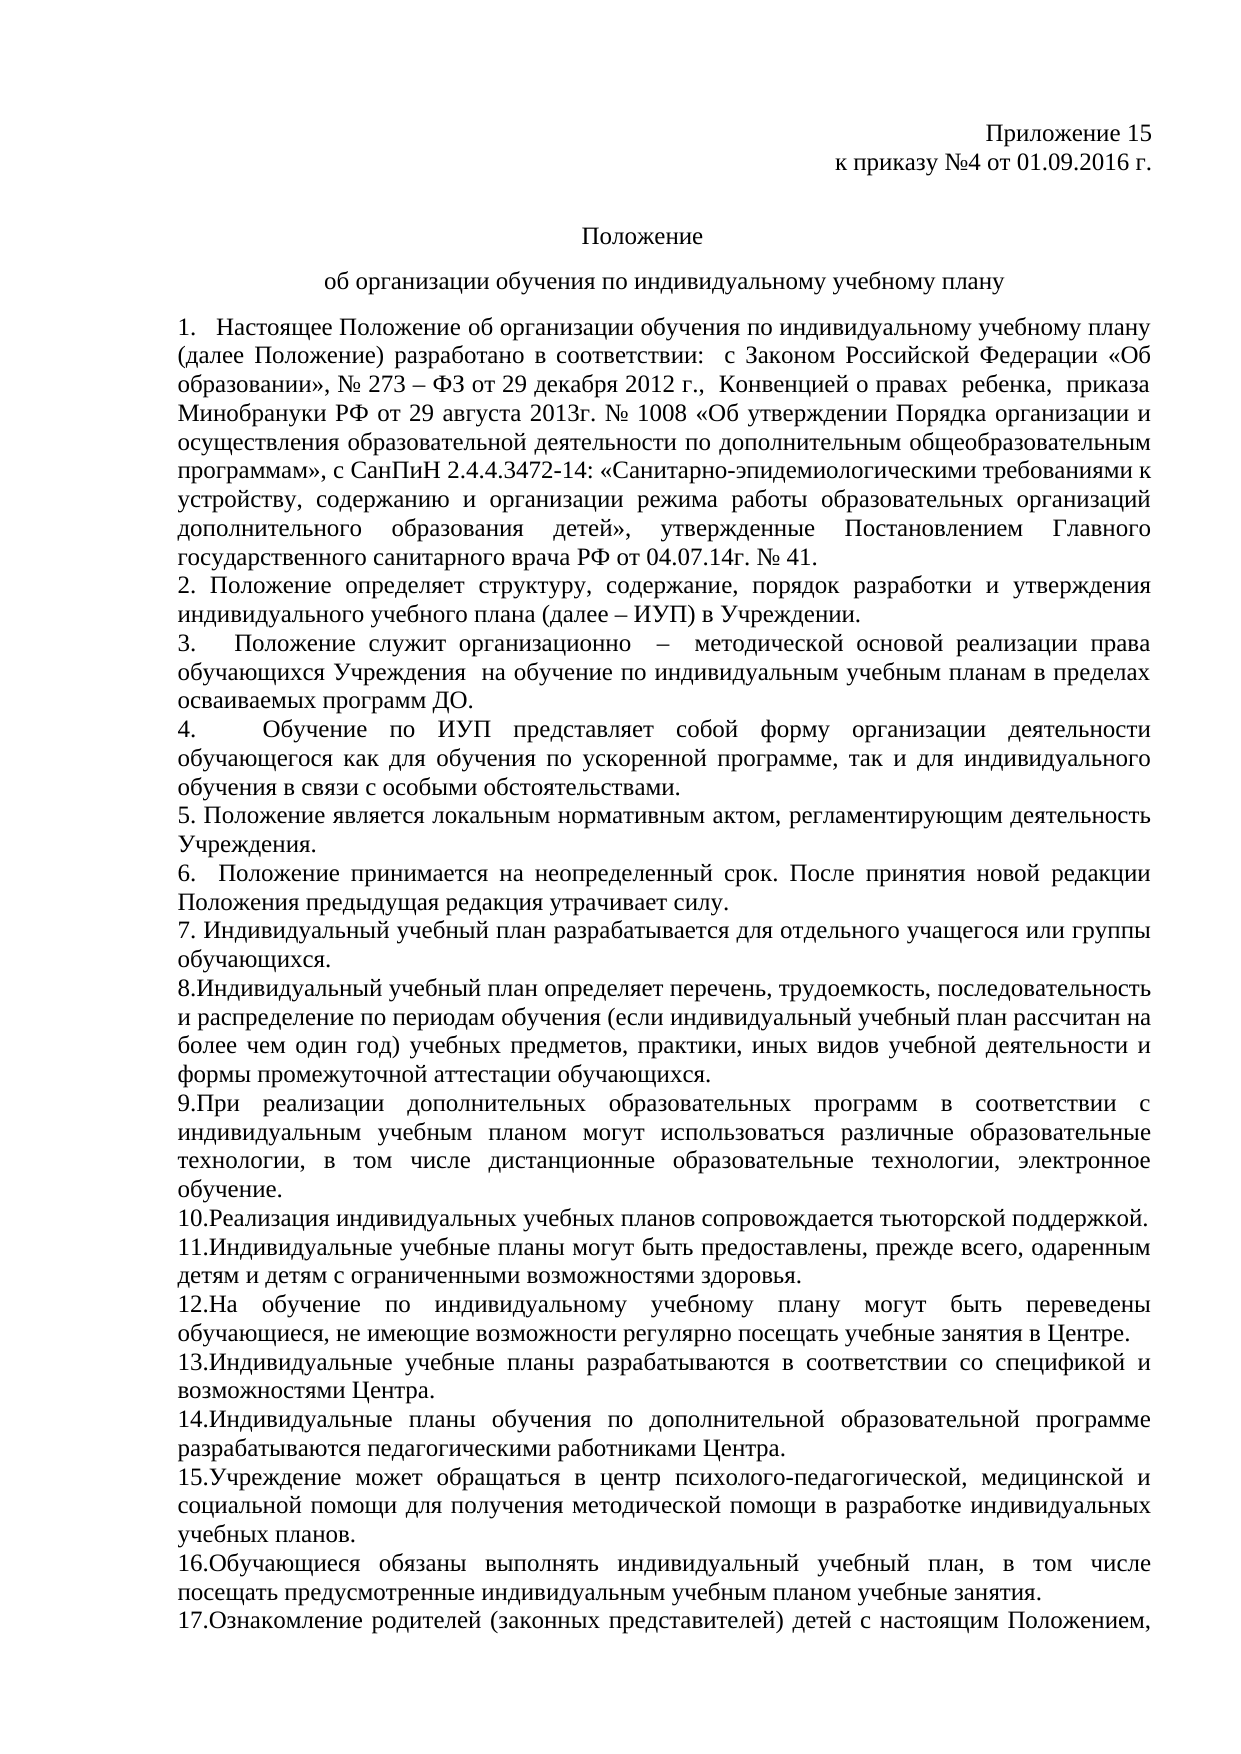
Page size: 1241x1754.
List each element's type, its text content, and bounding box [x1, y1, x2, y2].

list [177, 1606, 1152, 1634]
text 6. Положение принимается на неопределенный срок. После принятия новой редакции Положения предыдущая редакция утрачивает силу. [177, 858, 1152, 916]
list 16.Обучающиеся обязаны выполнять индивидуальный учебный план, в том числе посещать предусмотренные индивидуальным учебным планом учебные занятия. [177, 1548, 1152, 1606]
list 9.При реализации дополнительных образовательных программ в соответствии с индивидуальным учебным планом могут использоваться различные образовательные технологии, в том числе дистанционные образовательные технологии, электронное обучение. [177, 1088, 1152, 1203]
text Приложение 15 [133, 118, 1152, 147]
list 8.Индивидуальный учебный план определяет перечень, трудоемкость, последовательность и распределение по периодам обучения (если индивидуальный учебный план рассчитан на более чем один год) учебных предметов, практики, иных видов учебной деятельности и формы промежуточной аттестации обучающихся. [177, 973, 1152, 1088]
text 5. Положение является локальным нормативным актом, регламентирующим деятельность Учреждения. [177, 801, 1152, 858]
text 3. Положение служит организационно – методической основой реализации права обучающихся Учреждения на обучение по индивидуальным учебным планам в пределах осваиваемых программ ДО. [177, 628, 1152, 714]
list 12.На обучение по индивидуальному учебному плану могут быть переведены обучающиеся, не имеющие возможности регулярно посещать учебные занятия в Центре. [177, 1289, 1152, 1347]
text к приказу №4 от 01.09.2016 г. [133, 147, 1152, 176]
text 2. Положение определяет структуру, содержание, порядок разработки и утверждения индивидуального учебного плана (далее – ИУП) в Учреждении. [177, 571, 1152, 628]
text 4. Обучение по ИУП представляет собой форму организации деятельности обучающегося как для обучения по ускоренной программе, так и для индивидуального обучения в связи с особыми обстоятельствами. [177, 714, 1152, 801]
text 1. Настоящее Положение об организации обучения по индивидуальному учебному плану (далее Положение) разработано в соответствии: с Законом Российской Федерации «Об образовании», № 273 – ФЗ от 29 декабря ., Конвенцией о правах ребенка, приказа Минобрануки РФ от 29 августа 2013г. № 1008 «Об утверждении Порядка организации и осуществления образовательной деятельности по дополнительным общеобразовательным программам», с СанПиН 2.4.4.3472-14: «Санитарно-эпидемиологическими требованиями к устройству, содержанию и организации режима работы образовательных организаций дополнительного образования детей», утвержденные Постановлением Главного государственного санитарного врача РФ от 04.07.14г. № 41. [177, 312, 1152, 571]
text об организации обучения по индивидуальному учебному плану [177, 266, 1152, 295]
list 13.Индивидуальные учебные планы разрабатываются в соответствии со спецификой и возможностями Центра. [177, 1347, 1152, 1404]
list 11.Индивидуальные учебные планы могут быть предоставлены, прежде всего, одаренным детям и детям с ограниченными возможностями здоровья. [177, 1232, 1152, 1289]
text Положение [133, 221, 1152, 250]
list 15.Учреждение может обращаться в центр психолого-педагогической, медицинской и социальной помощи для получения методической помощи в разработке индивидуальных учебных планов. [177, 1462, 1152, 1548]
list 14.Индивидуальные планы обучения по дополнительной образовательной программе разрабатываются педагогическими работниками Центра. [177, 1404, 1152, 1462]
list 10.Реализация индивидуальных учебных планов сопровождается тьюторской поддержкой. [177, 1203, 1152, 1232]
text 7. Индивидуальный учебный план разрабатывается для отдельного учащегося или группы обучающихся. [177, 916, 1152, 973]
